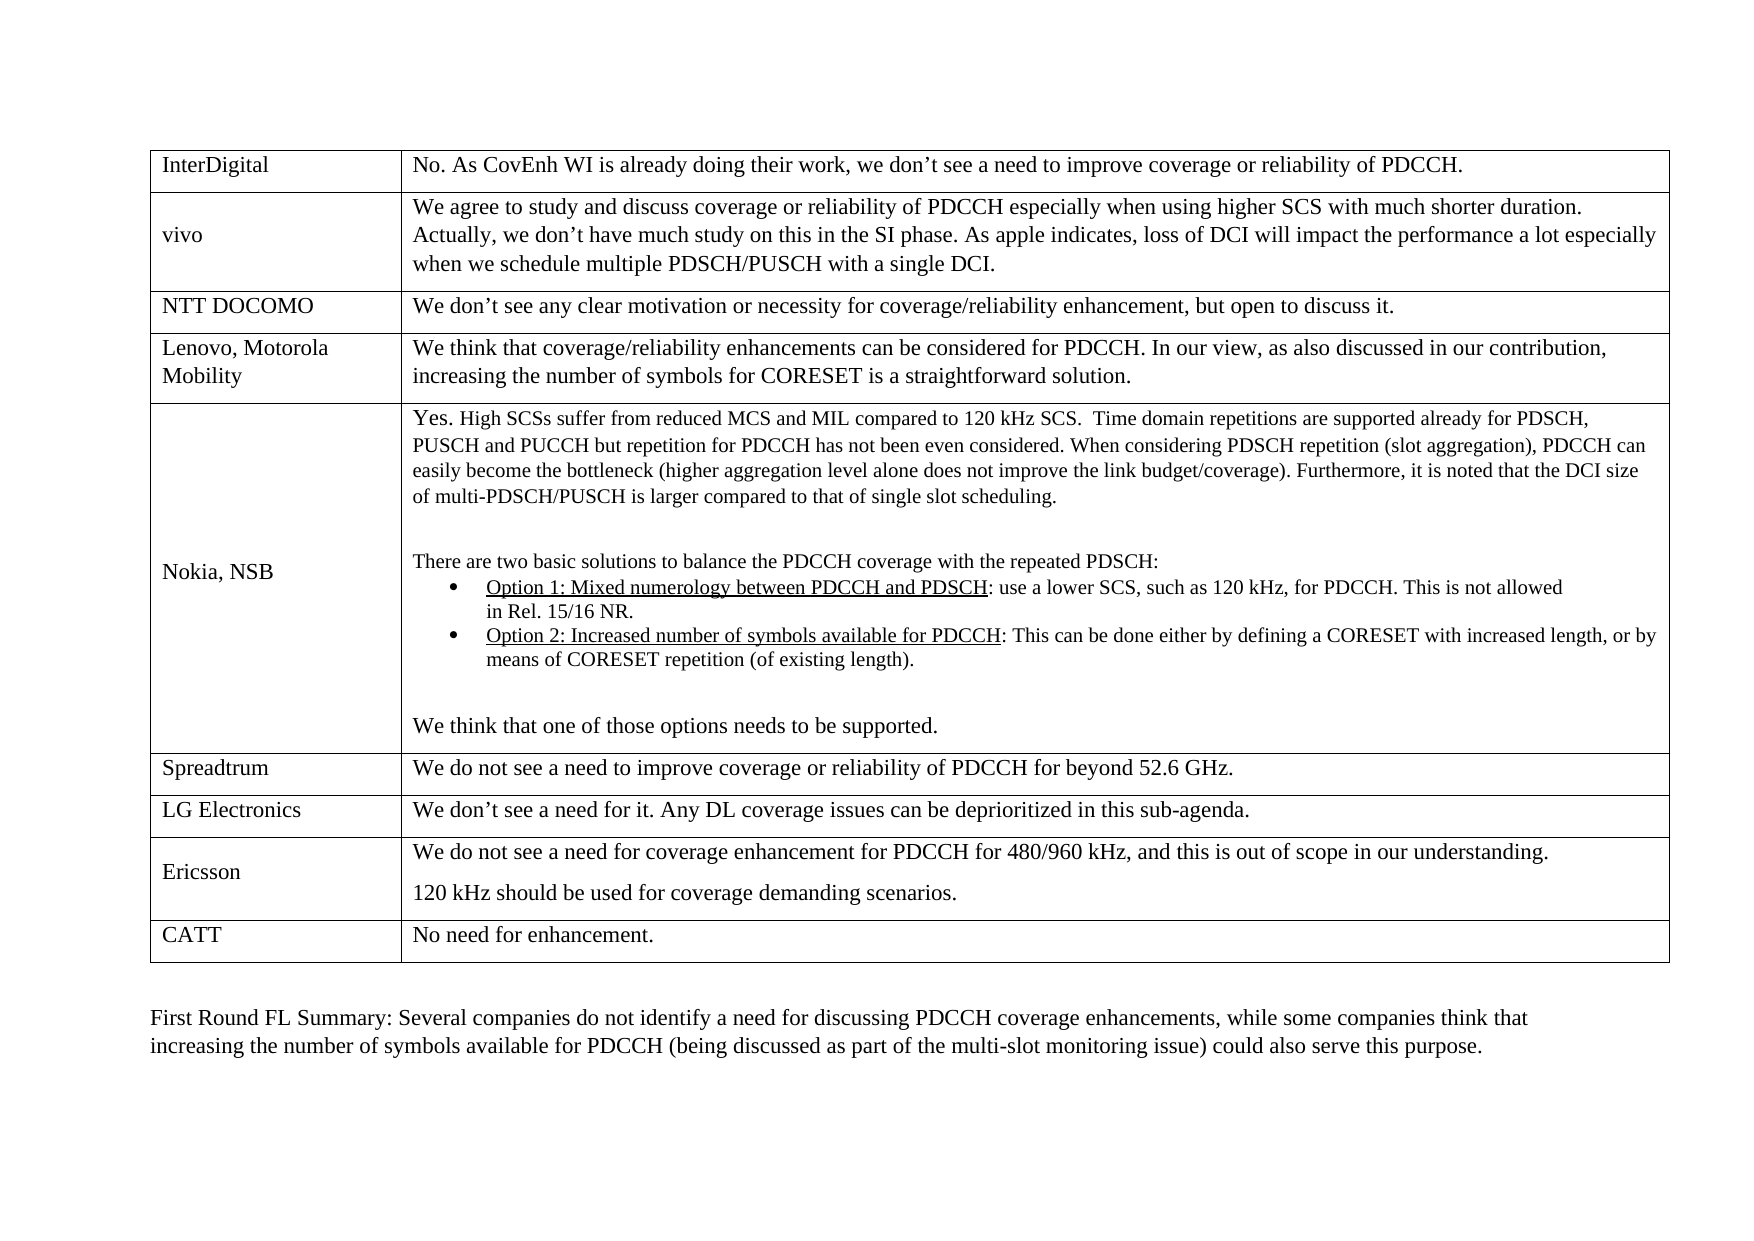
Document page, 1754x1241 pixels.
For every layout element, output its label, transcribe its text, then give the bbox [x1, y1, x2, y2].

table_cell Spreadtrum [151, 754, 401, 795]
table_cell CATT [151, 921, 401, 962]
table_cell We don’t see any clear motivation or necessity for coverage/reliability enhancement, but open to discuss it. [402, 292, 1669, 333]
table_cell Lenovo, Motorola Mobility [151, 334, 401, 403]
table_cell InterDigital [151, 151, 401, 192]
text First Round FL Summary: Several companies do not identify a need for discussing PDCCH coverage enhancements, while some companies think that increasing the number of symbols available for PDCCH (being discussed as part of the multi-slot monitoring issue) could also serve this purpose. [150, 1004, 1604, 1058]
table_cell No need for enhancement. [402, 921, 1669, 962]
table_cell We don’t see a need for it. Any DL coverage issues can be deprioritized in this sub-agenda. [402, 796, 1669, 837]
table_cell Ericsson [151, 838, 401, 920]
table_cell Yes. High SCSs suffer from reduced MCS and MIL compared to 120 kHz SCS. Time domain repetitions are supported already for PDSCH, PUSCH and PUCCH but repetition for PDCCH has not been even considered. When considering PDSCH repetition (slot aggregation), PDCCH can easily become the bottleneck (higher aggregation level alone does not improve the link budget/coverage). Furthermore, it is noted that the DCI size of multi-PDSCH/PUSCH is larger compared to that of single slot scheduling. There are two basic solutions to balance the PDCCH coverage with the repeated PDSCH: Option 1: Mixed numerology between PDCCH and PDSCH: use a lower SCS, such as 120 kHz, for PDCCH. This is not allowed in Rel. 15/16 NR. Option 2: Increased number of symbols available for PDCCH: This can be done either by defining a CORESET with increased length, or by means of CORESET repetition (of existing length). We think that one of those options needs to be supported. [402, 404, 1669, 753]
table_cell We think that coverage/reliability enhancements can be considered for PDCCH. In our view, as also discussed in our contribution, increasing the number of symbols for CORESET is a straightforward solution. [402, 334, 1669, 403]
table_cell NTT DOCOMO [151, 292, 401, 333]
table_cell vivo [151, 193, 401, 291]
table_cell We do not see a need for coverage enhancement for PDCCH for 480/960 kHz, and this is out of scope in our understanding. 120 kHz should be used for coverage demanding scenarios. [402, 838, 1669, 920]
table_cell No. As CovEnh WI is already doing their work, we don’t see a need to improve coverage or reliability of PDCCH. [402, 151, 1669, 192]
table_cell Nokia, NSB [151, 404, 401, 753]
table_cell We agree to study and discuss coverage or reliability of PDCCH especially when using higher SCS with much shorter duration. Actually, we don’t have much study on this in the SI phase. As apple indicates, loss of DCI will impact the performance a lot especially when we schedule multiple PDSCH/PUSCH with a single DCI. [402, 193, 1669, 291]
table_cell LG Electronics [151, 796, 401, 837]
table_cell We do not see a need to improve coverage or reliability of PDCCH for beyond 52.6 GHz. [402, 754, 1669, 795]
